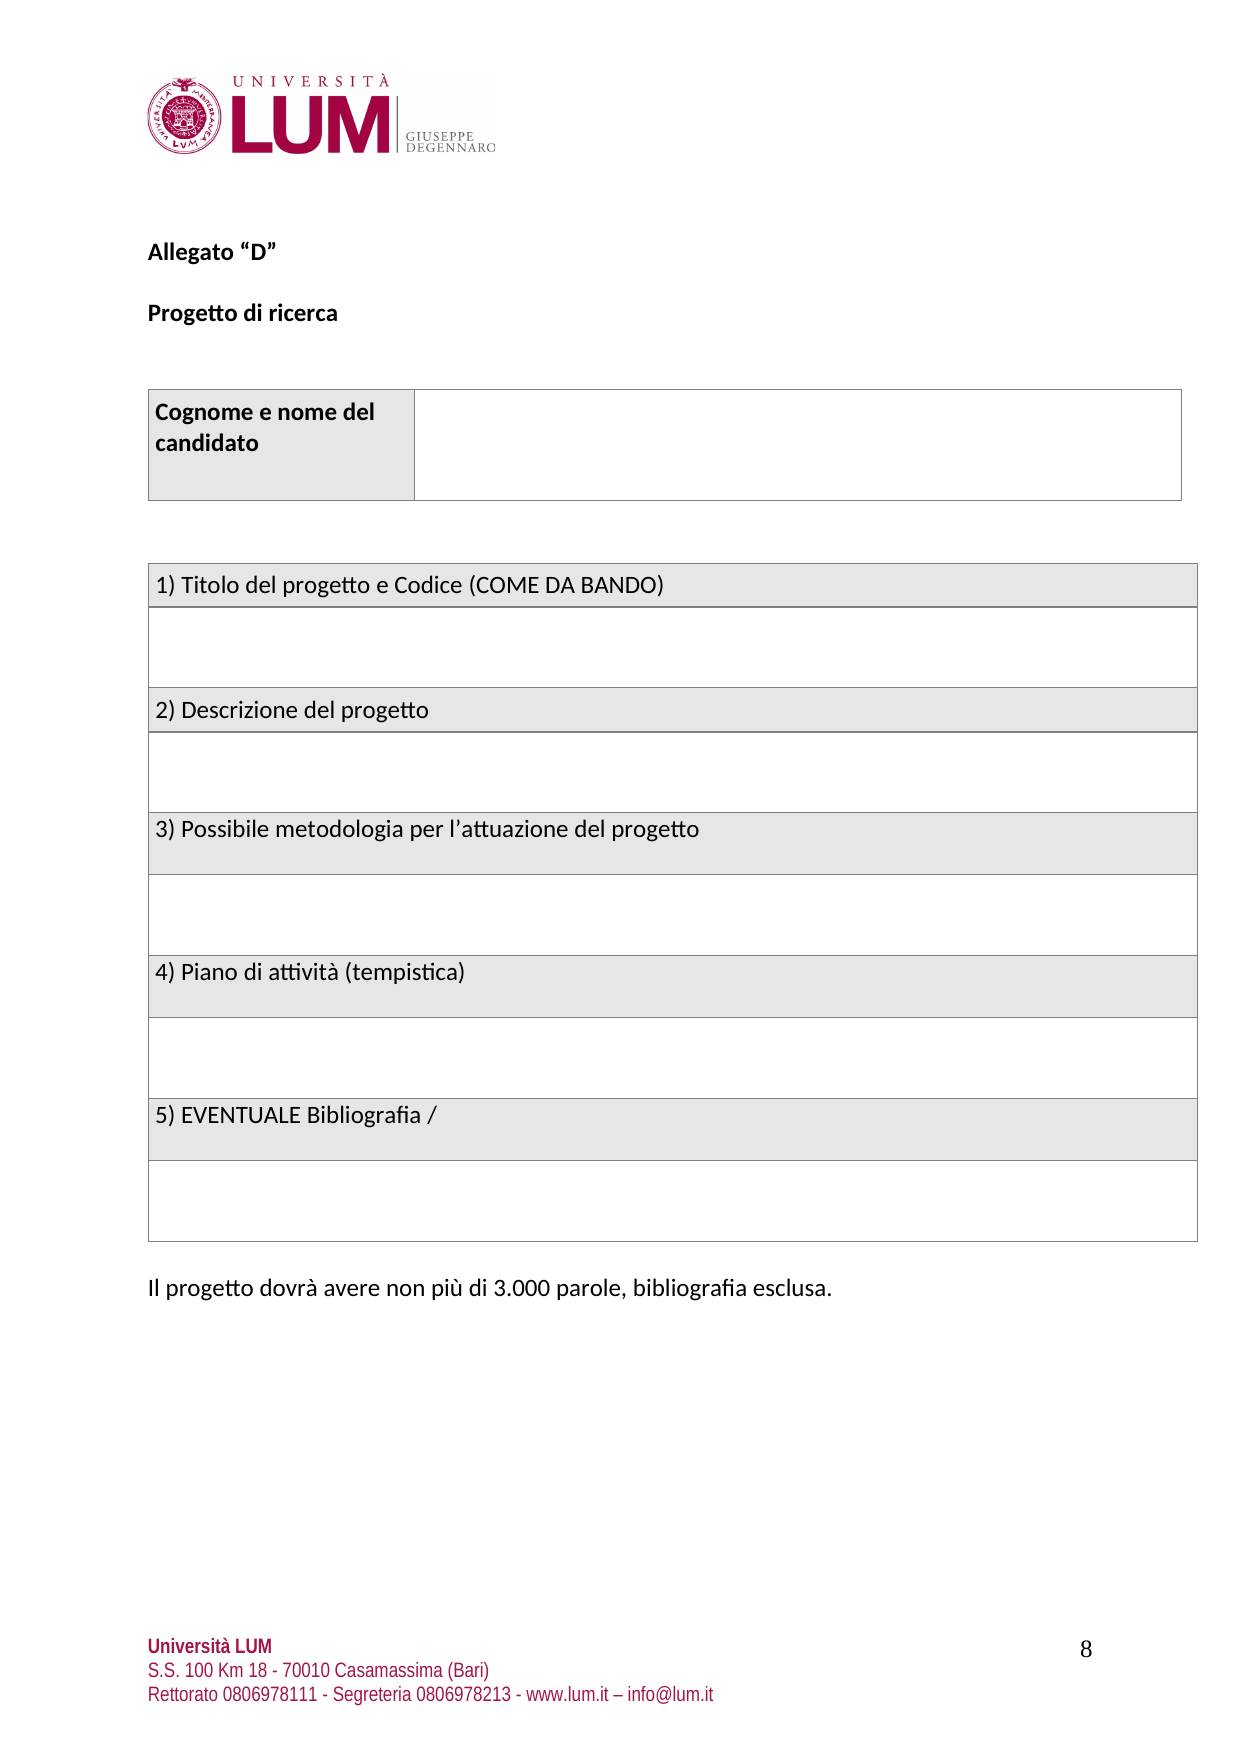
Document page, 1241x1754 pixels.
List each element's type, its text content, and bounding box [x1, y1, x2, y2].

table_cell [149, 733, 1197, 812]
text Progetto di ricerca [148, 297, 1092, 328]
text Allegato “D” [148, 236, 1092, 267]
table_cell [149, 875, 1197, 955]
table_header [415, 390, 1181, 500]
table_cell [149, 608, 1197, 687]
table_cell 3) Possibile metodologia per l’attuazione del progetto [149, 813, 1197, 874]
table_cell [149, 1018, 1197, 1098]
text Il progetto dovrà avere non più di 3.000 parole, bibliografia esclusa. [148, 1272, 1092, 1303]
picture [147, 73, 496, 154]
table_header Cognome e nome del candidato [149, 390, 414, 500]
table_cell [149, 1161, 1197, 1241]
table_cell 2) Descrizione del progetto [149, 688, 1197, 731]
table_cell 4) Piano di attività (tempistica) [149, 956, 1197, 1017]
table_header 1) Titolo del progetto e Codice (COME DA BANDO) [149, 564, 1197, 606]
table_cell 5) eVENTUALE Bibliografia / [149, 1099, 1197, 1160]
